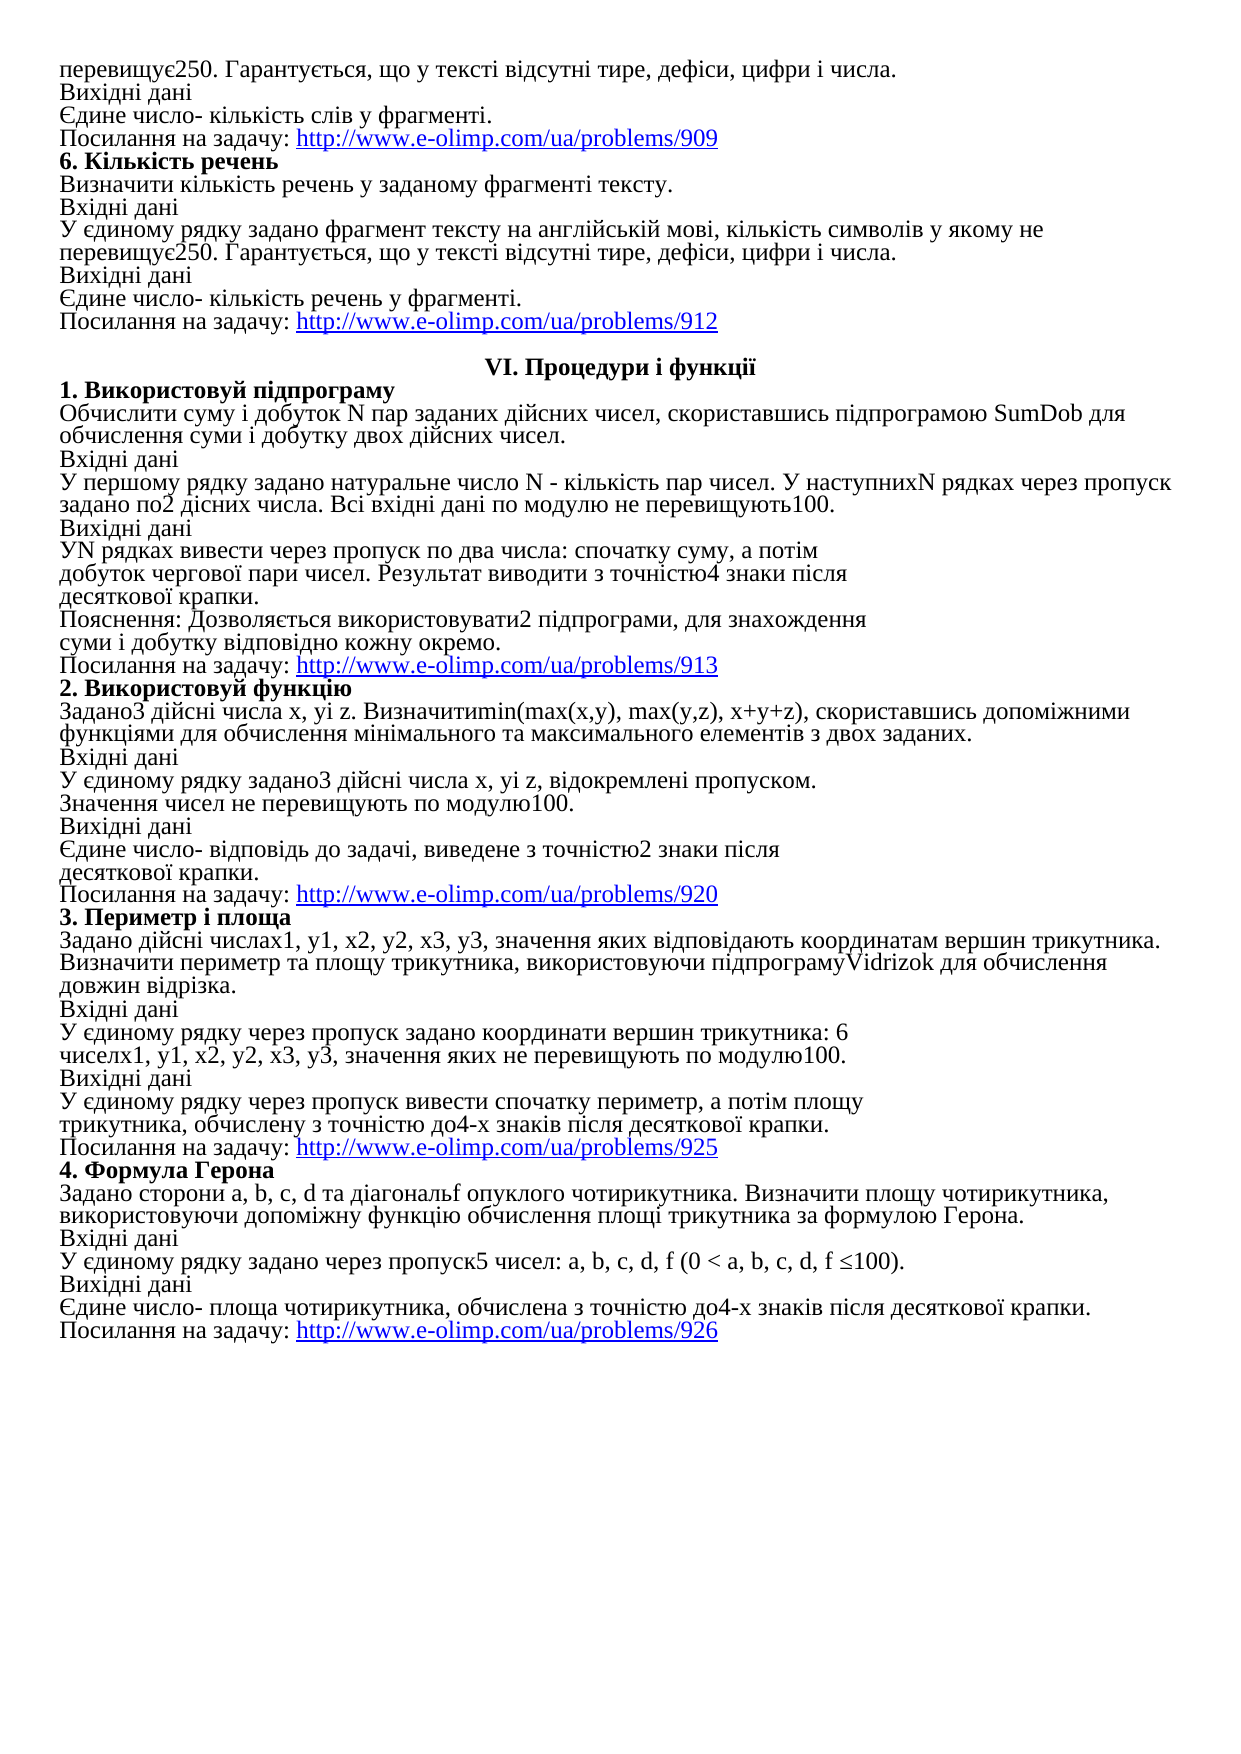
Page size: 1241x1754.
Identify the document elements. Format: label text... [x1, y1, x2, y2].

text Посилання на задачу: http://www.e-olimp.com/ua/problems/920 [59, 884, 1181, 907]
text Вихідні дані [59, 816, 1181, 839]
text Єдине число- площа чотирикутника, обчислена з точністю до4-х знаків після десяткової крапки. [59, 1297, 1181, 1320]
text Задано3 дійсні числа х, уi z. Визначитиmin(max(x,y), max(y,z), x+y+z), скориставшись допоміжними функціями для обчислення мінімального та максимального елементів з двох заданих. [59, 701, 1181, 747]
text Вихідні дані [59, 1274, 1181, 1297]
text Посилання на задачу: http://www.e-olimp.com/ua/problems/925 [59, 1137, 1181, 1160]
text У єдиному рядку задано через пропуск5 чисел: a, b, c, d, f (0 < a, b, c, d, f ≤100). [59, 1251, 1181, 1274]
text Вихідні дані [59, 82, 1181, 105]
text Задано дійсні числаx1, y1, x2, y2, x3, y3, значення яких відповідають координатам вершин трикутника. Визначити периметр та площу трикутника, використовуючи підпрограмуVidrizok для обчислення довжин відрізка. [59, 930, 1181, 999]
text 2. Використовуй функцію [59, 678, 1181, 701]
text У єдиному рядку через пропуск вивести спочатку периметр, а потім площу [59, 1091, 1181, 1114]
text 6. Кількість речень [59, 151, 1181, 174]
text Вихідні дані [59, 265, 1181, 288]
text Значення чисел не перевищують по модулю100. [59, 793, 1181, 816]
text десяткової крапки. [59, 862, 1181, 884]
text суми і добутку відповідно кожну окремо. [59, 632, 1181, 655]
text Вихідні дані [59, 518, 1181, 541]
text VI. Процедури і функції [59, 357, 1181, 380]
text 4. Формула Герона [59, 1160, 1181, 1183]
text 1. Використовуй підпрограму [59, 380, 1181, 403]
text У єдиному рядку через пропуск задано координати вершин трикутника: 6 [59, 1022, 1181, 1045]
text Посилання на задачу: http://www.e-olimp.com/ua/problems/912 [59, 311, 1181, 334]
text Вхідні дані [59, 747, 1181, 770]
text Єдине число- відповідь до задачі, виведене з точністю2 знаки після [59, 839, 1181, 862]
text Єдине число- кількість речень у фрагменті. [59, 288, 1181, 311]
text Посилання на задачу: http://www.e-olimp.com/ua/problems/909 [59, 128, 1181, 151]
text Єдине число- кількість слів у фрагменті. [59, 105, 1181, 128]
text десяткової крапки. [59, 586, 1181, 609]
text Вихідні дані [59, 1068, 1181, 1091]
text У єдиному рядку задано3 дійсні числа х, уi z, відокремлені пропуском. [59, 770, 1181, 793]
text Обчислити суму і добуток N пар заданих дійсних чисел, скориставшись підпрограмою SumDob для обчислення суми і добутку двох дійсних чисел. [59, 403, 1181, 449]
text Пояснення: Дозволяється використовувати2 підпрограми, для знахождення [59, 609, 1181, 632]
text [59, 59, 1181, 82]
text Вхідні дані [59, 1228, 1181, 1251]
text Вхідні дані [59, 449, 1181, 472]
text добуток чергової пари чисел. Результат виводити з точністю4 знаки після [59, 563, 1181, 586]
text чиселx1, y1, x2, y2, x3, y3, значення яких не перевищують по модулю100. [59, 1045, 1181, 1068]
text У першому рядку задано натуральне число N - кількість пар чисел. У наступнихN рядках через пропуск задано по2 дісних числа. Всі вхідні дані по модулю не перевищують100. [59, 472, 1181, 518]
text Посилання на задачу: http://www.e-olimp.com/ua/problems/926 [59, 1320, 1181, 1343]
text Визначити кількість речень у заданому фрагменті тексту. [59, 174, 1181, 197]
text Вхідні дані [59, 197, 1181, 219]
text Посилання на задачу: http://www.e-olimp.com/ua/problems/913 [59, 655, 1181, 678]
text трикутника, обчислену з точністю до4-х знаків після десяткової крапки. [59, 1114, 1181, 1137]
text 3. Периметр і площа [59, 907, 1181, 930]
text Задано сторони a, b, c, d та діагональf опуклого чотирикутника. Визначити площу чотирикутника, використовуючи допоміжну функцію обчислення площі трикутника за формулою Герона. [59, 1183, 1181, 1228]
text УN рядках вивести через пропуск по два числа: спочатку суму, а потім [59, 541, 1181, 563]
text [59, 219, 1181, 265]
text Вхідні дані [59, 999, 1181, 1022]
